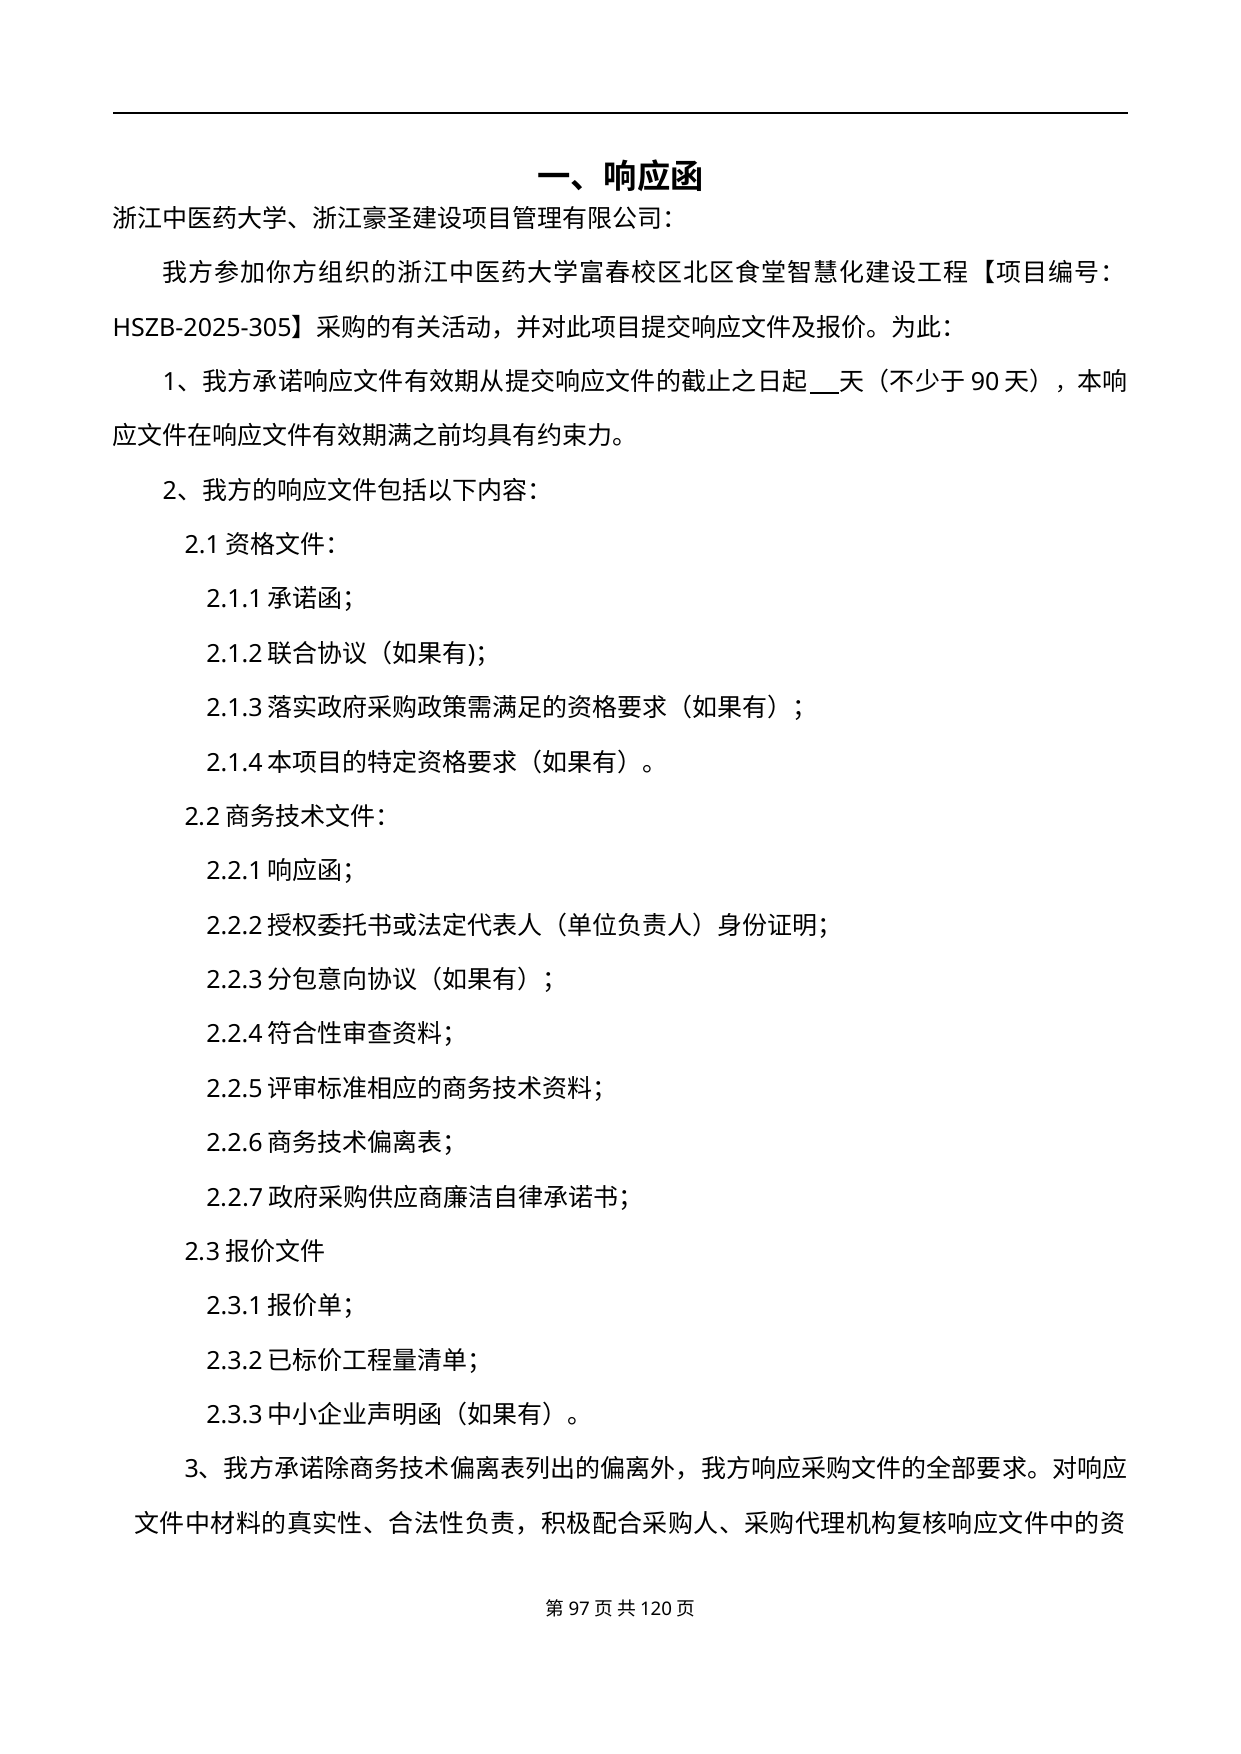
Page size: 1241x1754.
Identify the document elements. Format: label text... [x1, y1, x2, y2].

text 2.2.2授权委托书或法定代表人（单位负责人）身份证明； [156, 905, 1128, 941]
text 1、我方承诺响应文件有效期从提交响应文件的截止之日起 天（不少于90天），本响应文件在响应文件有效期满之前均具有约束力。 [112, 361, 1128, 452]
text 2.2 商务技术文件： [134, 796, 1128, 833]
text 2.3.1报价单； [156, 1286, 1128, 1322]
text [134, 1449, 1128, 1539]
text 浙江中医药大学、浙江豪圣建设项目管理有限公司： [112, 198, 1128, 234]
text 2.2.4符合性审查资料； [156, 1014, 1128, 1050]
text 2、我方的响应文件包括以下内容： [112, 470, 1128, 506]
text 2.1.2联合协议（如果有)； [156, 633, 1128, 669]
text 2.3.2已标价工程量清单； [156, 1340, 1128, 1376]
text 2.2.5评审标准相应的商务技术资料； [156, 1068, 1128, 1104]
text 一、响应函 [112, 150, 1128, 198]
text 2.3.3中小企业声明函（如果有）。 [156, 1394, 1128, 1431]
text 我方参加你方组织的浙江中医药大学富春校区北区食堂智慧化建设工程【项目编号：HSZB-2025-305】采购的有关活动，并对此项目提交响应文件及报价。为此： [112, 253, 1128, 343]
text 2.1.3落实政府采购政策需满足的资格要求（如果有）； [156, 688, 1128, 724]
text 2.2.7政府采购供应商廉洁自律承诺书； [156, 1177, 1128, 1213]
text 2.2.6商务技术偏离表； [156, 1123, 1128, 1159]
text 2.1.4本项目的特定资格要求（如果有）。 [156, 742, 1128, 778]
text 2.2.3分包意向协议（如果有）； [156, 959, 1128, 996]
text 2.2.1响应函； [156, 851, 1128, 887]
text 2.1.1承诺函； [156, 579, 1128, 615]
text 2.3报价文件 [134, 1231, 1128, 1268]
text 2.1资格文件： [134, 524, 1128, 561]
